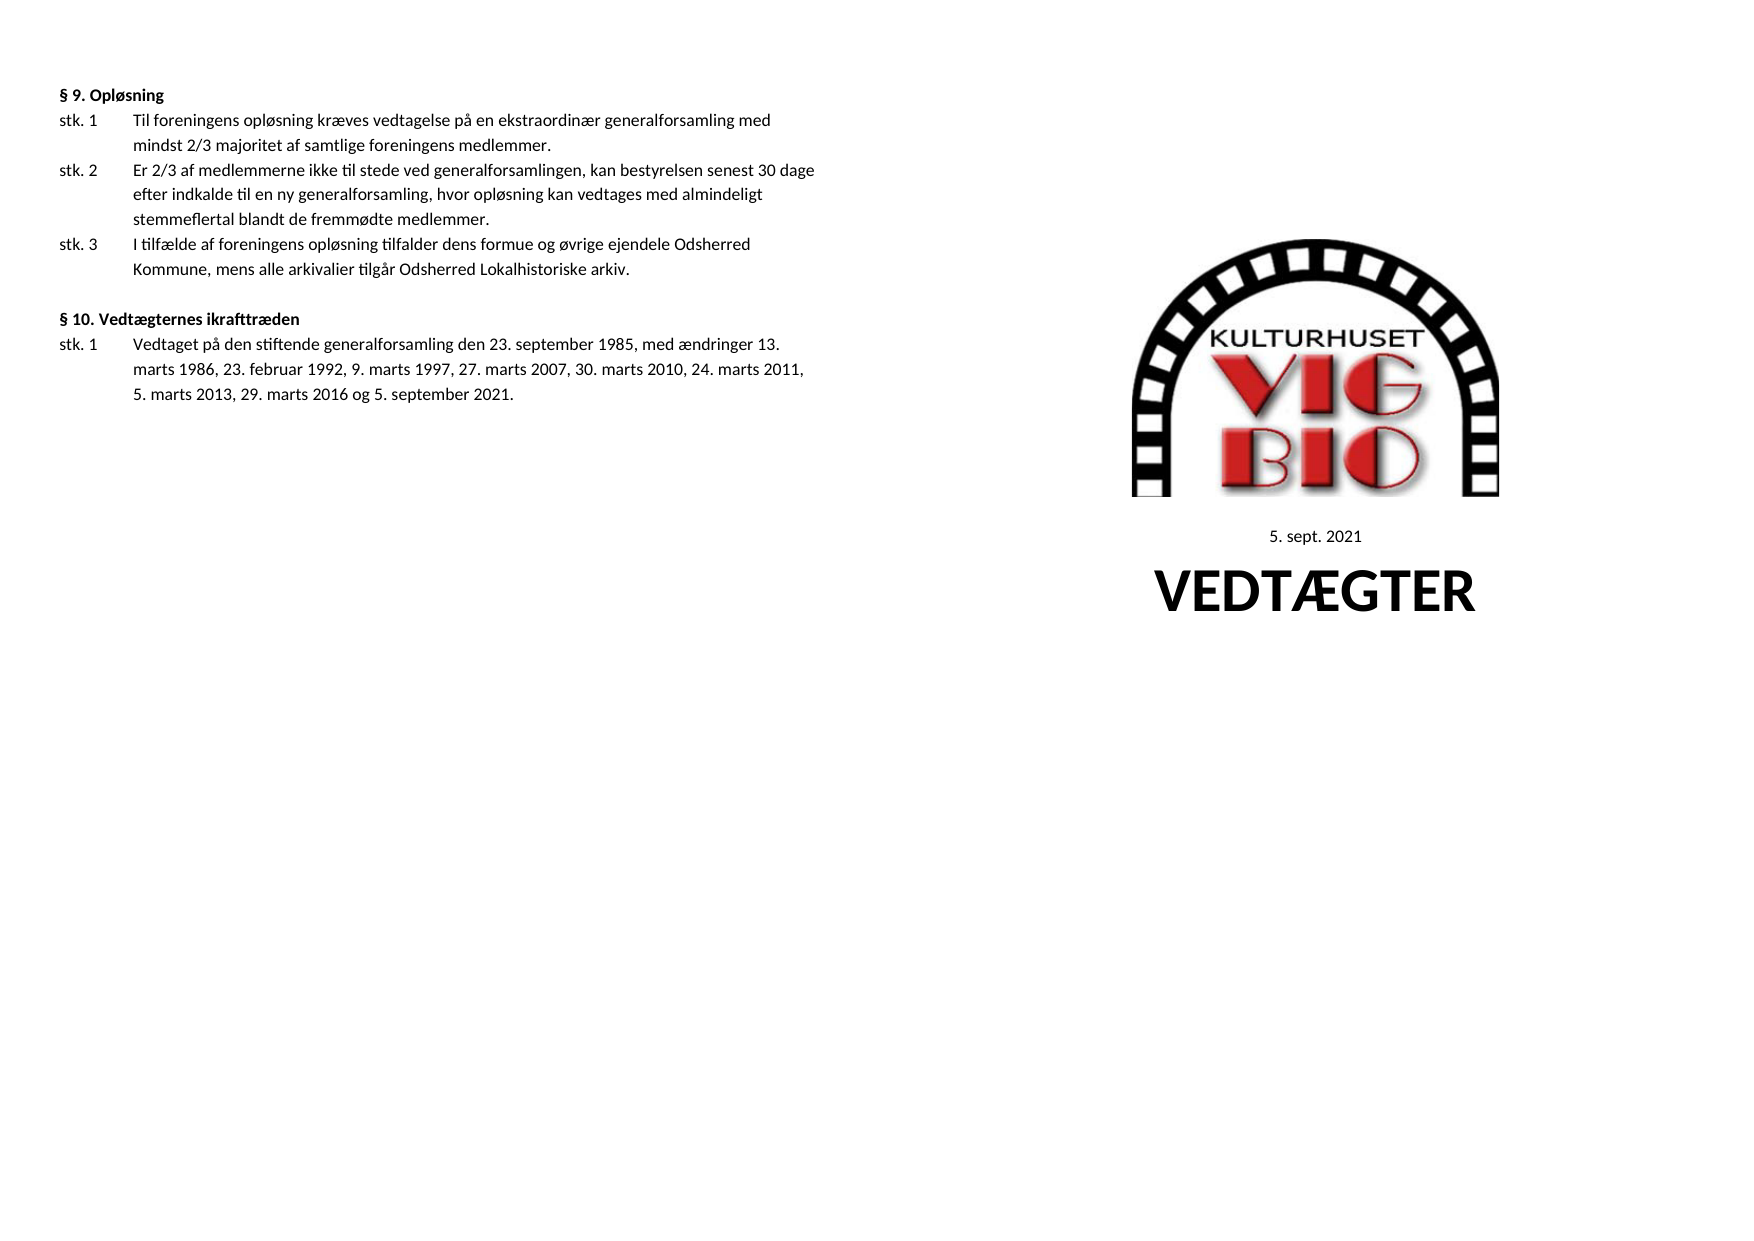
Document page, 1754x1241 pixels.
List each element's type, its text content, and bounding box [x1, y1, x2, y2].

text § 9. Opløsning [59, 84, 818, 106]
text § 10. Vedtægternes ikrafttræden [59, 308, 818, 330]
text stk. 2 Er 2/3 af medlemmerne ikke til stede ved generalforsamlingen, kan bestyrelsen senest 30 dage efter indkalde til en ny generalforsamling, hvor opløsning kan vedtages med almindeligt stemmeflertal blandt de fremmødte medlemmer. [59, 159, 818, 230]
text stk. 1 Vedtaget på den stiftende generalforsamling den 23. september 1985, med ændringer 13. marts 1986, 23. februar 1992, 9. marts 1997, 27. marts 2007, 30. marts 2010, 24. marts 2011, 5. marts 2013, 29. marts 2016 og 5. september 2021. [59, 333, 818, 404]
text stk. 1 Til foreningens opløsning kræves vedtagelse på en ekstraordinær generalforsamling med mindst 2/3 majoritet af samtlige foreningens medlemmer. [59, 109, 818, 155]
text VEDTÆGTER [936, 551, 1695, 627]
text 5. sept. 2021 [936, 526, 1695, 547]
text stk. 3 I tilfælde af foreningens opløsning tilfalder dens formue og øvrige ejendele Odsherred Kommune, mens alle arkivalier tilgår Odsherred Lokalhistoriske arkiv. [59, 233, 818, 280]
